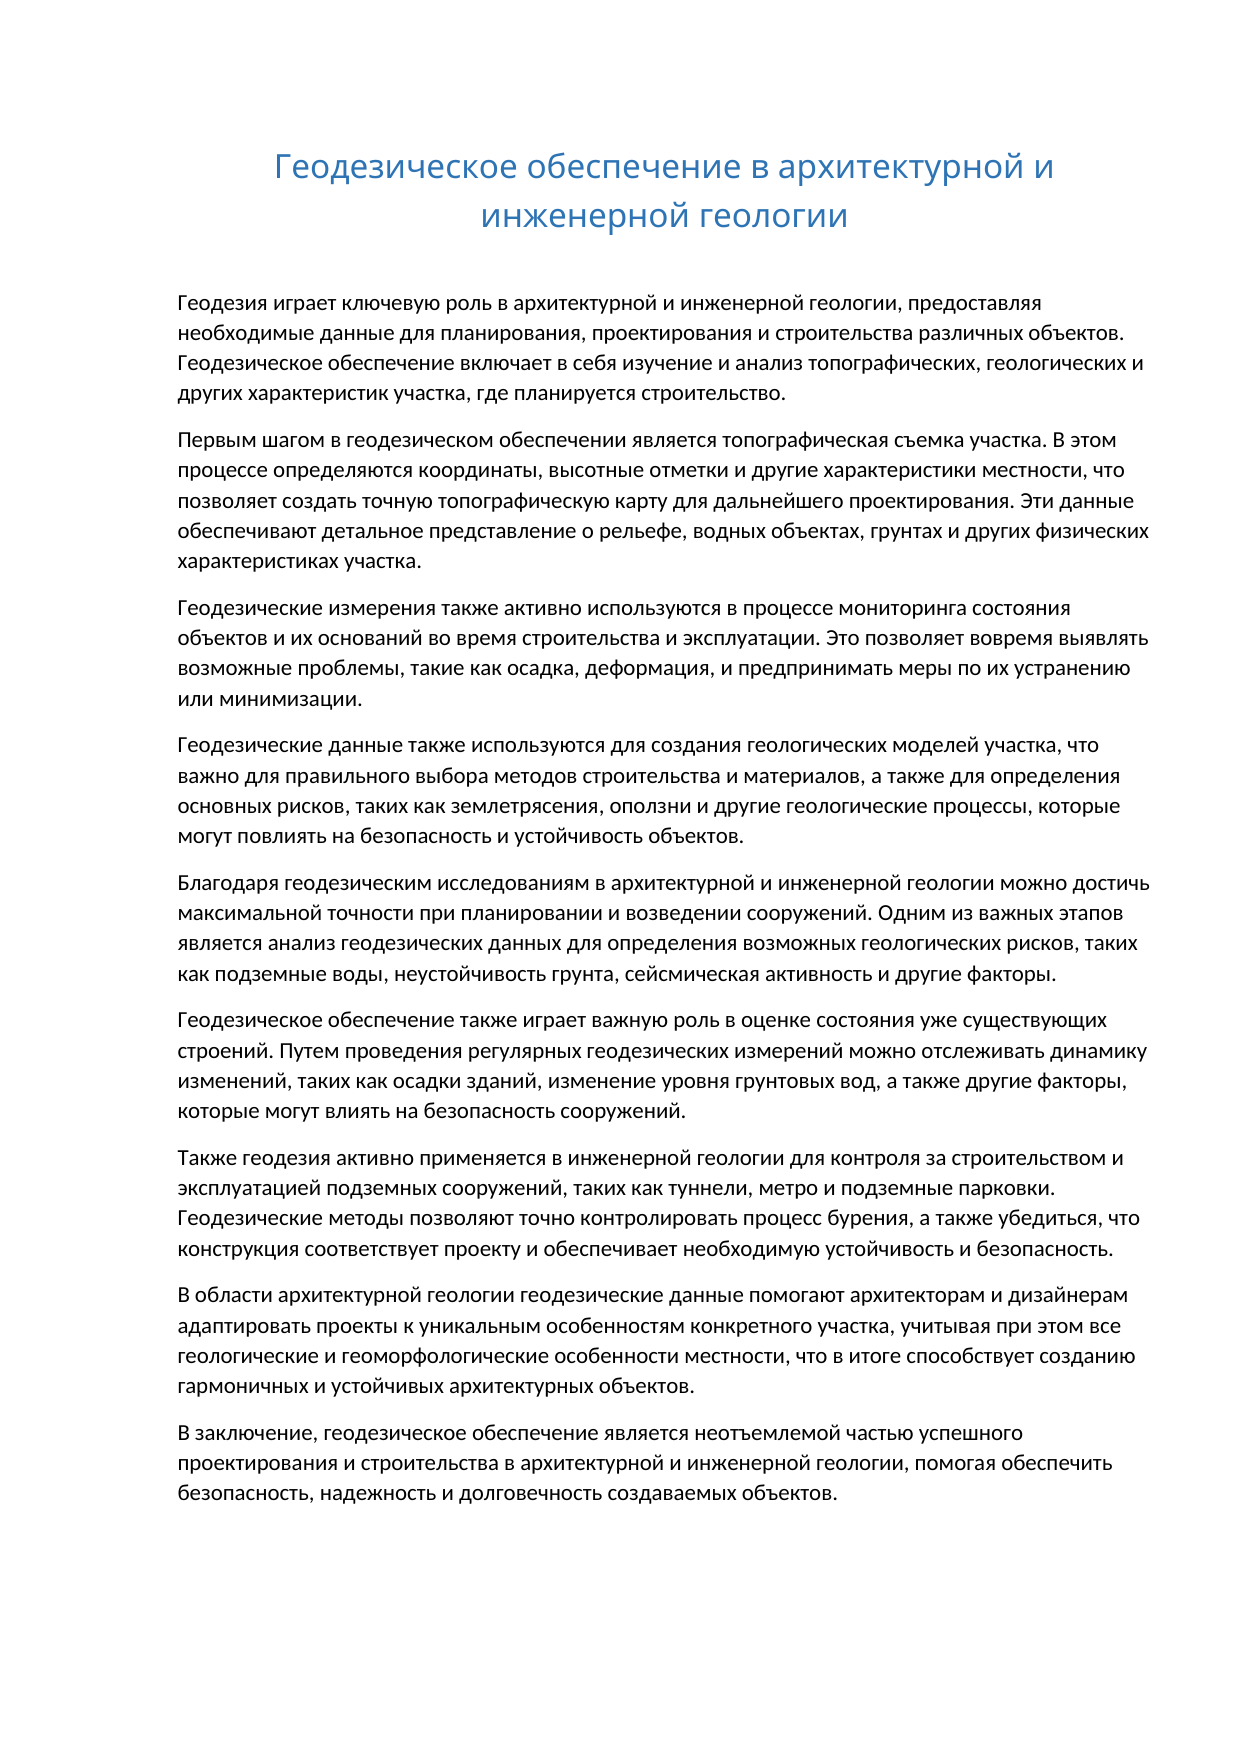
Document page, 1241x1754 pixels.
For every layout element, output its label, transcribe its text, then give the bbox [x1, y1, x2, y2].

text Геодезическое обеспечение также играет важную роль в оценке состояния уже существующих строений. Путем проведения регулярных геодезических измерений можно отслеживать динамику изменений, таких как осадки зданий, изменение уровня грунтовых вод, а также другие факторы, которые могут влиять на безопасность сооружений. [177, 1006, 1152, 1124]
subtitle Геодезическое обеспечение в архитектурной и инженерной геологии [177, 143, 1152, 237]
text В заключение, геодезическое обеспечение является неотъемлемой частью успешного проектирования и строительства в архитектурной и инженерной геологии, помогая обеспечить безопасность, надежность и долговечность создаваемых объектов. [177, 1418, 1152, 1507]
text Геодезические данные также используются для создания геологических моделей участка, что важно для правильного выбора методов строительства и материалов, а также для определения основных рисков, таких как землетрясения, оползни и другие геологические процессы, которые могут повлиять на безопасность и устойчивость объектов. [177, 731, 1152, 849]
text Первым шагом в геодезическом обеспечении является топографическая съемка участка. В этом процессе определяются координаты, высотные отметки и другие характеристики местности, что позволяет создать точную топографическую карту для дальнейшего проектирования. Эти данные обеспечивают детальное представление о рельефе, водных объектах, грунтах и других физических характеристиках участка. [177, 425, 1152, 574]
text Геодезические измерения также активно используются в процессе мониторинга состояния объектов и их оснований во время строительства и эксплуатации. Это позволяет вовремя выявлять возможные проблемы, такие как осадка, деформация, и предпринимать меры по их устранению или минимизации. [177, 593, 1152, 712]
text Благодаря геодезическим исследованиям в архитектурной и инженерной геологии можно достичь максимальной точности при планировании и возведении сооружений. Одним из важных этапов является анализ геодезических данных для определения возможных геологических рисков, таких как подземные воды, неустойчивость грунта, сейсмическая активность и другие факторы. [177, 868, 1152, 987]
text Геодезия играет ключевую роль в архитектурной и инженерной геологии, предоставляя необходимые данные для планирования, проектирования и строительства различных объектов. Геодезическое обеспечение включает в себя изучение и анализ топографических, геологических и других характеристик участка, где планируется строительство. [177, 288, 1152, 407]
text В области архитектурной геологии геодезические данные помогают архитекторам и дизайнерам адаптировать проекты к уникальным особенностям конкретного участка, учитывая при этом все геологические и геоморфологические особенности местности, что в итоге способствует созданию гармоничных и устойчивых архитектурных объектов. [177, 1281, 1152, 1399]
text Также геодезия активно применяется в инженерной геологии для контроля за строительством и эксплуатацией подземных сооружений, таких как туннели, метро и подземные парковки. Геодезические методы позволяют точно контролировать процесс бурения, а также убедиться, что конструкция соответствует проекту и обеспечивает необходимую устойчивость и безопасность. [177, 1143, 1152, 1262]
